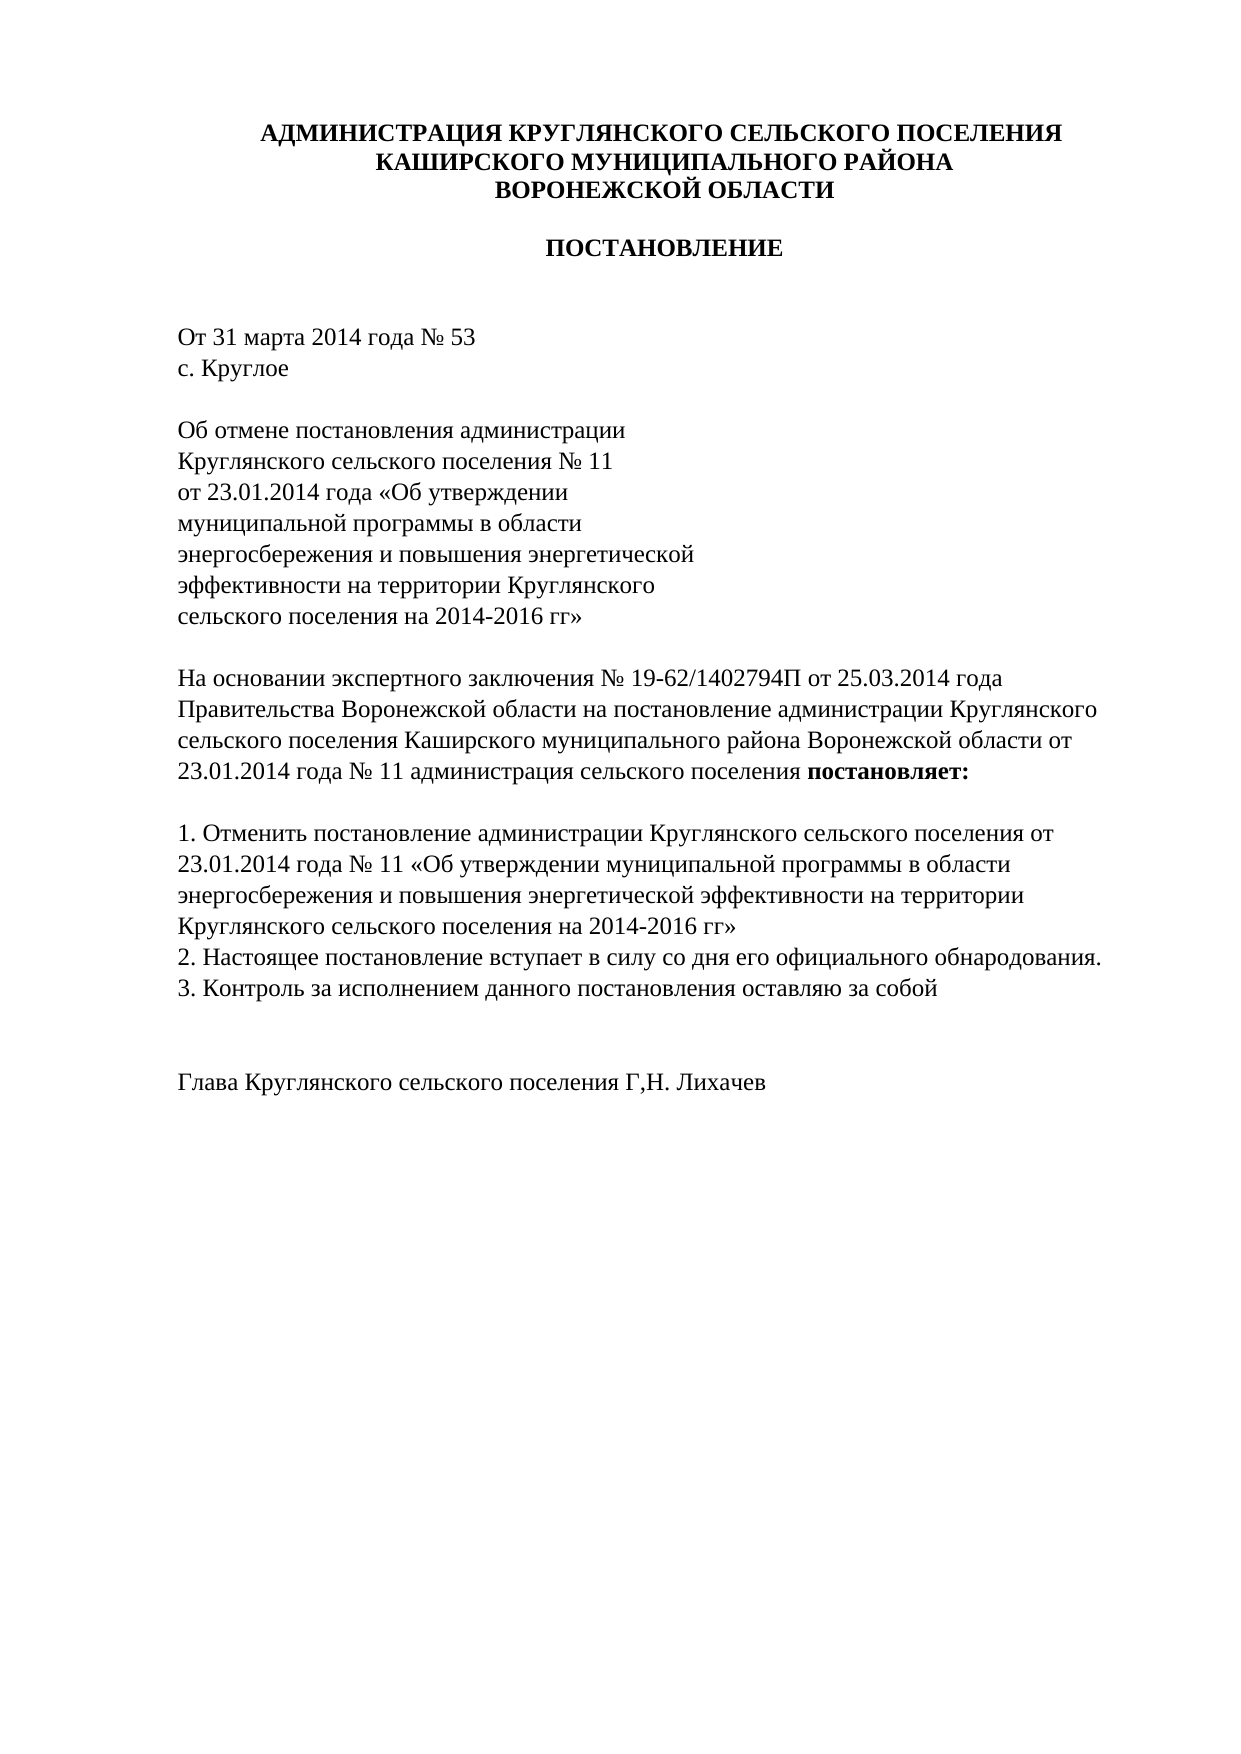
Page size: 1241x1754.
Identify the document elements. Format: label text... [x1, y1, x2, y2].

text КАШИРСКОГО МУНИЦИПАЛЬНОГО РАЙОНА [177, 147, 1152, 176]
text АДМИНИСТРАЦИЯ КРУГЛЯНСКОГО СЕЛЬСКОГО ПОСЕЛЕНИЯ [177, 118, 1152, 147]
text От 31 марта 2014 года № 53 с. Круглое Об отмене постановления администрации Круглянского сельского поселения № 11 от 23.01.2014 года «Об утверждении муниципальной программы в области энергосбережения и повышения энергетической эффективности на территории Круглянского сельского поселения на 2014-2016 гг» На основании экспертного заключения № 19-62/1402794П от 25.03.2014 года Правительства Воронежской области на постановление администрации Круглянского сельского поселения Каширского муниципального района Воронежской области от 23.01.2014 года № 11 администрация сельского поселения постановляет: 1. Отменить постановление администрации Круглянского сельского поселения от 23.01.2014 года № 11 «Об утверждении муниципальной программы в области энергосбережения и повышения энергетической эффективности на территории Круглянского сельского поселения на 2014-2016 гг» 2. Настоящее постановление вступает в силу со дня его официального обнародования. 3. Контроль за исполнением данного постановления оставляю за собой Глава Круглянского сельского поселения Г,Н. Лихачев [177, 291, 1152, 1095]
text ПОСТАНОВЛЕНИЕ [177, 233, 1152, 262]
text ВОРОНЕЖСКОЙ ОБЛАСТИ [177, 176, 1152, 204]
